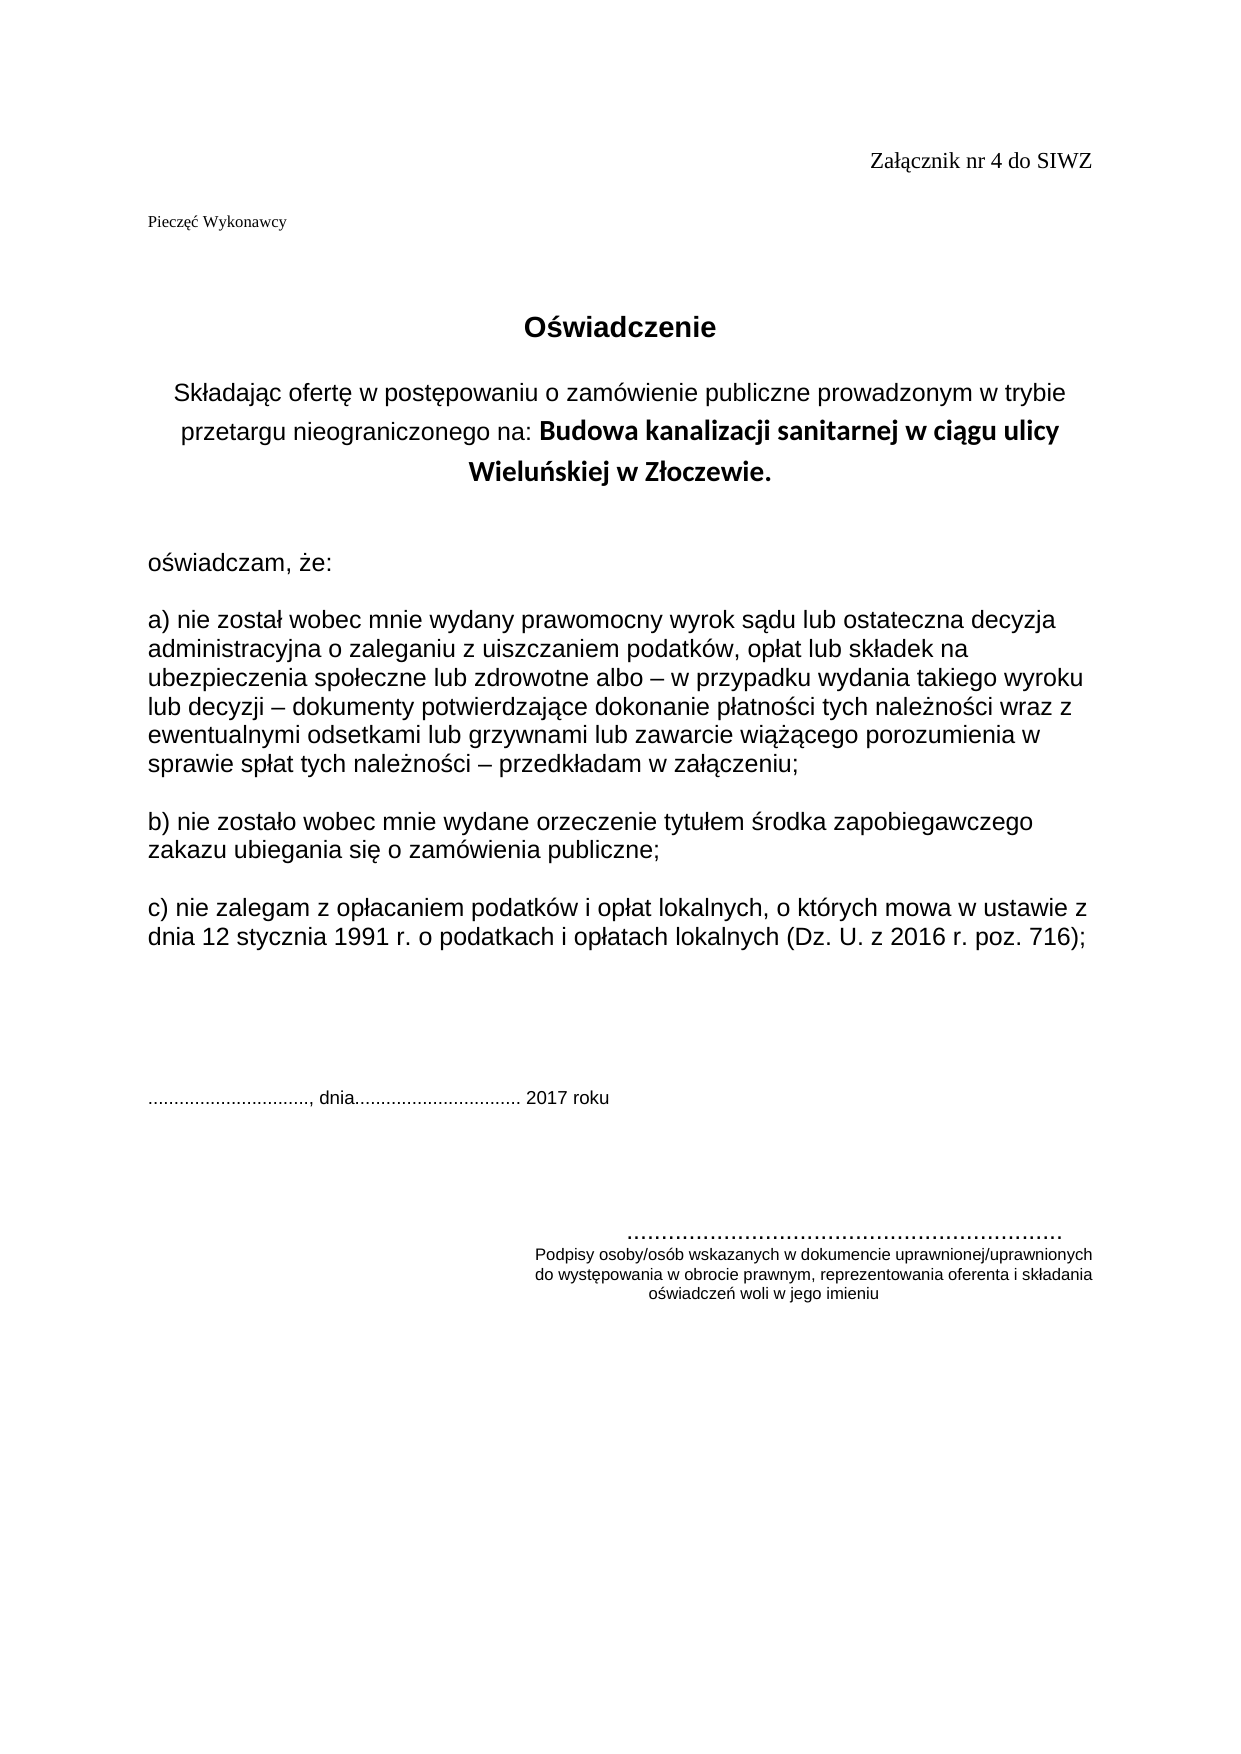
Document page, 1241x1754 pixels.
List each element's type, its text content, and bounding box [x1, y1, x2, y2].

text a) nie został wobec mnie wydany prawomocny wyrok sądu lub ostateczna decyzja administracyjna o zaleganiu z uiszczaniem podatków, opłat lub składek na ubezpieczenia społeczne lub zdrowotne albo – w przypadku wydania takiego wyroku lub decyzji – dokumenty potwierdzające dokonanie płatności tych należności wraz z ewentualnymi odsetkami lub grzywnami lub zawarcie wiążącego porozumienia w [148, 605, 1093, 749]
text oświadczeń woli w jego imieniu [148, 1283, 1093, 1303]
text do występowania w obrocie prawnym, reprezentowania oferenta i składania [148, 1264, 1093, 1283]
text Oświadczenie [148, 311, 1093, 344]
text c) nie zalegam z opłacaniem podatków i opłat lokalnych, o których mowa w ustawie z dnia 12 stycznia 1991 r. o podatkach i opłatach lokalnych (Dz. U. z 2016 r. poz. 716); [148, 893, 1093, 950]
text b) nie zostało wobec mnie wydane orzeczenie tytułem środka zapobiegawczego zakazu ubiegania się o zamówienia publiczne; [148, 807, 1093, 864]
text Podpisy osoby/osób wskazanych w dokumencie uprawnionej/uprawnionych [148, 1245, 1093, 1264]
text Składając ofertę w postępowaniu o zamówienie publiczne prowadzonym w trybie przetargu nieograniczonego na: Budowa kanalizacji sanitarnej w ciągu ulicy Wieluńskiej w Złoczewie. [148, 378, 1093, 488]
text Załącznik nr 4 do SIWZ [148, 148, 1093, 174]
text oświadczam, że: [148, 548, 1093, 577]
text ............................................................... [148, 1216, 1093, 1245]
text sprawie spłat tych należności – przedkładam w załączeniu; [148, 749, 1093, 778]
text Pieczęć Wykonawcy [148, 212, 1093, 231]
text ..............................., dnia................................ 2017 roku [148, 1087, 1093, 1108]
